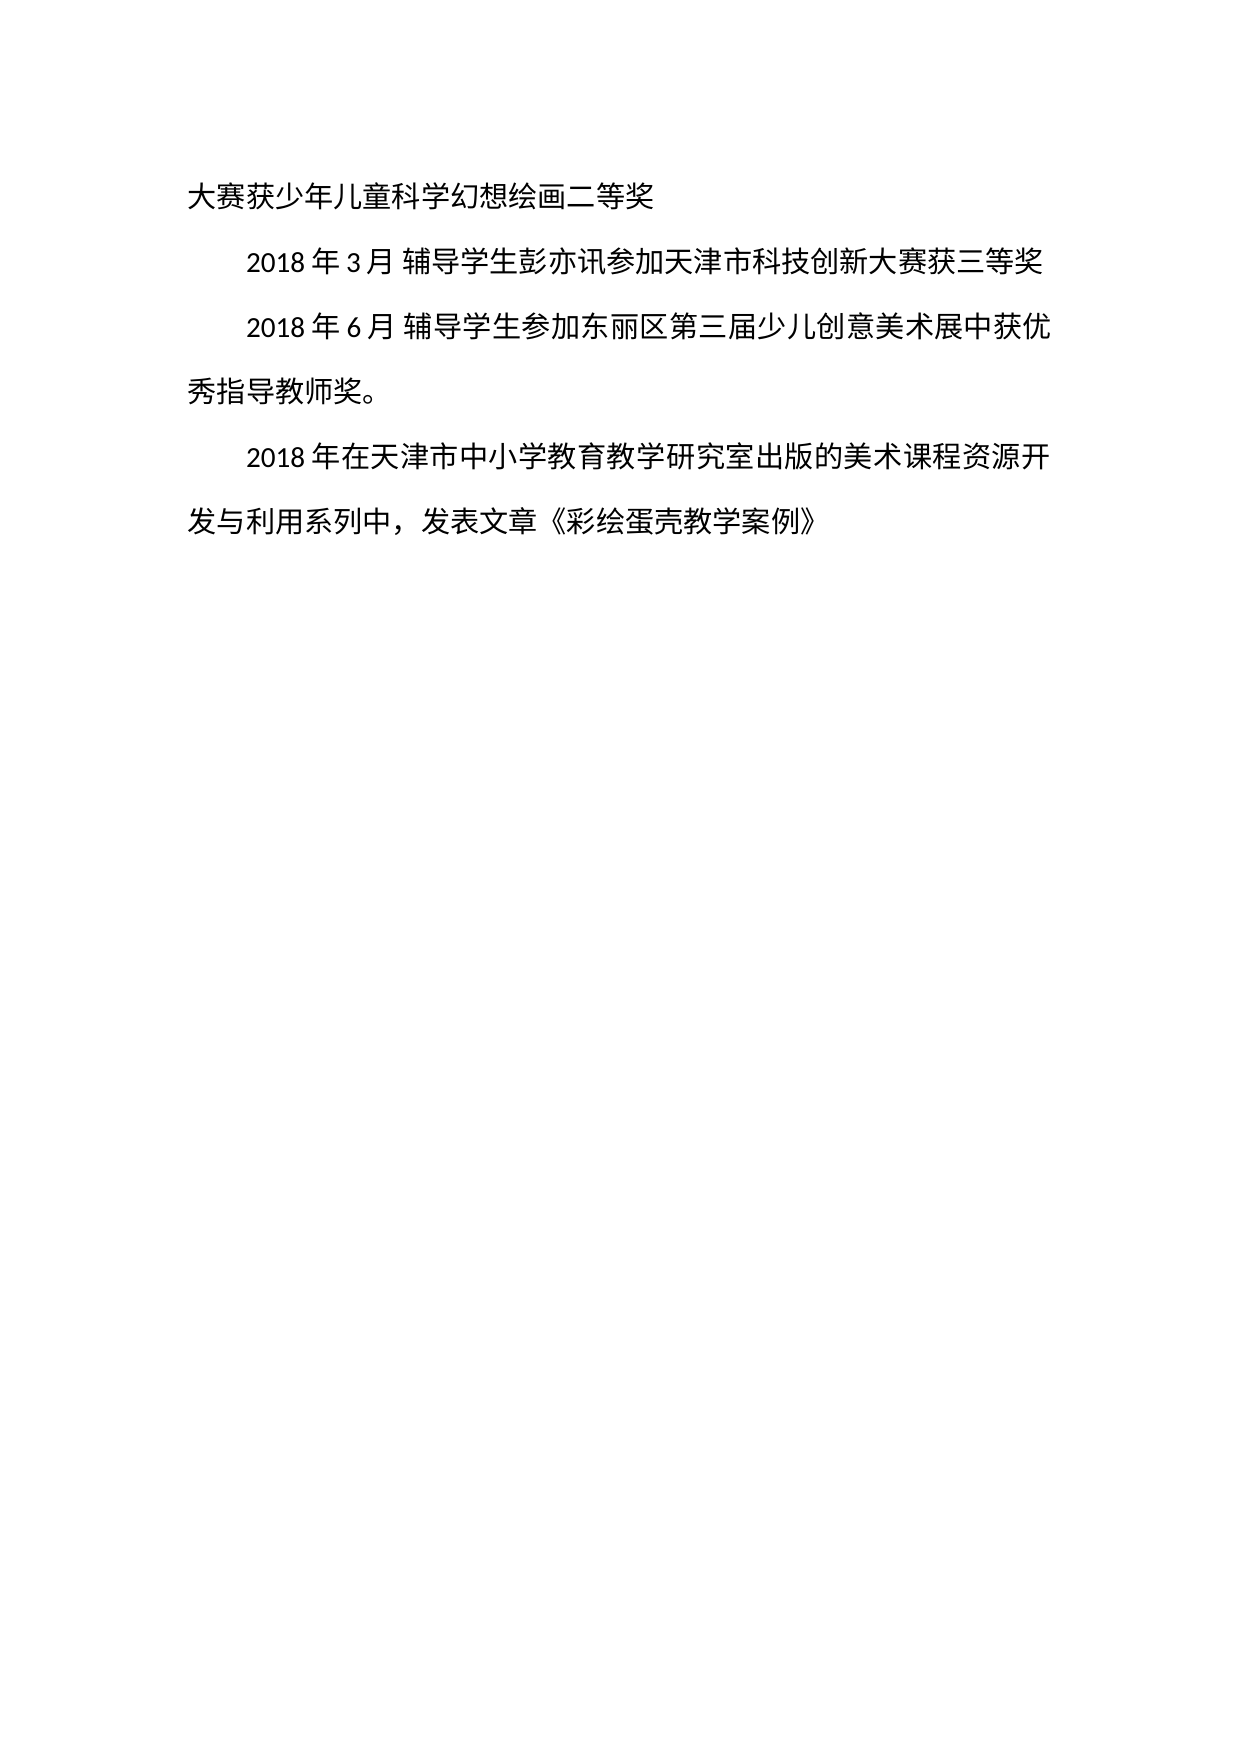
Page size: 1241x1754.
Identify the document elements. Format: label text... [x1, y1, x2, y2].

text 2018年3月 辅导学生彭亦讯参加天津市科技创新大赛获三等奖 [187, 227, 1053, 292]
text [187, 162, 1053, 227]
text 2018年6月 辅导学生参加东丽区第三届少儿创意美术展中获优秀指导教师奖。 [187, 292, 1053, 422]
text 2018年在天津市中小学教育教学研究室出版的美术课程资源开发与利用系列中，发表文章《彩绘蛋壳教学案例》 [187, 422, 1053, 552]
